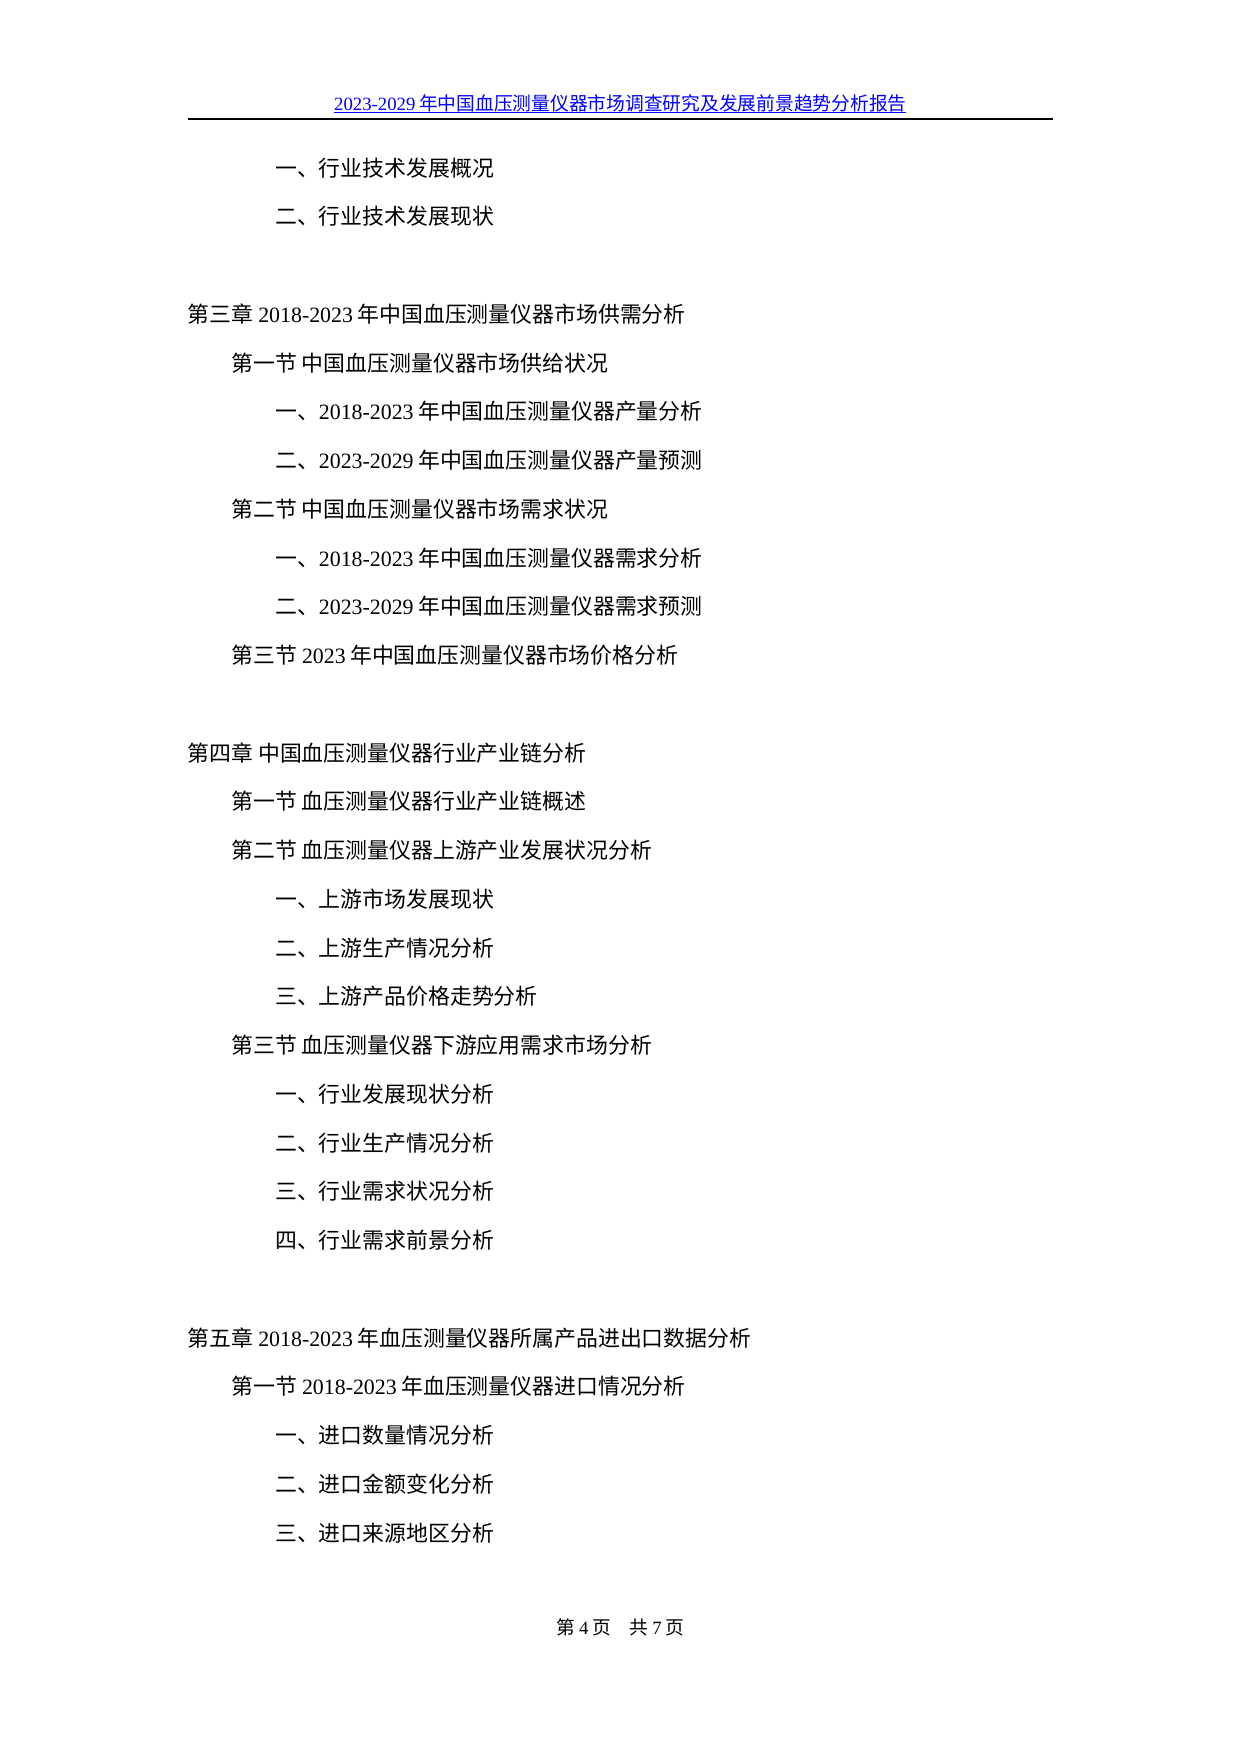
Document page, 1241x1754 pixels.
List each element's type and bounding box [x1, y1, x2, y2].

text [187, 150, 1053, 1548]
